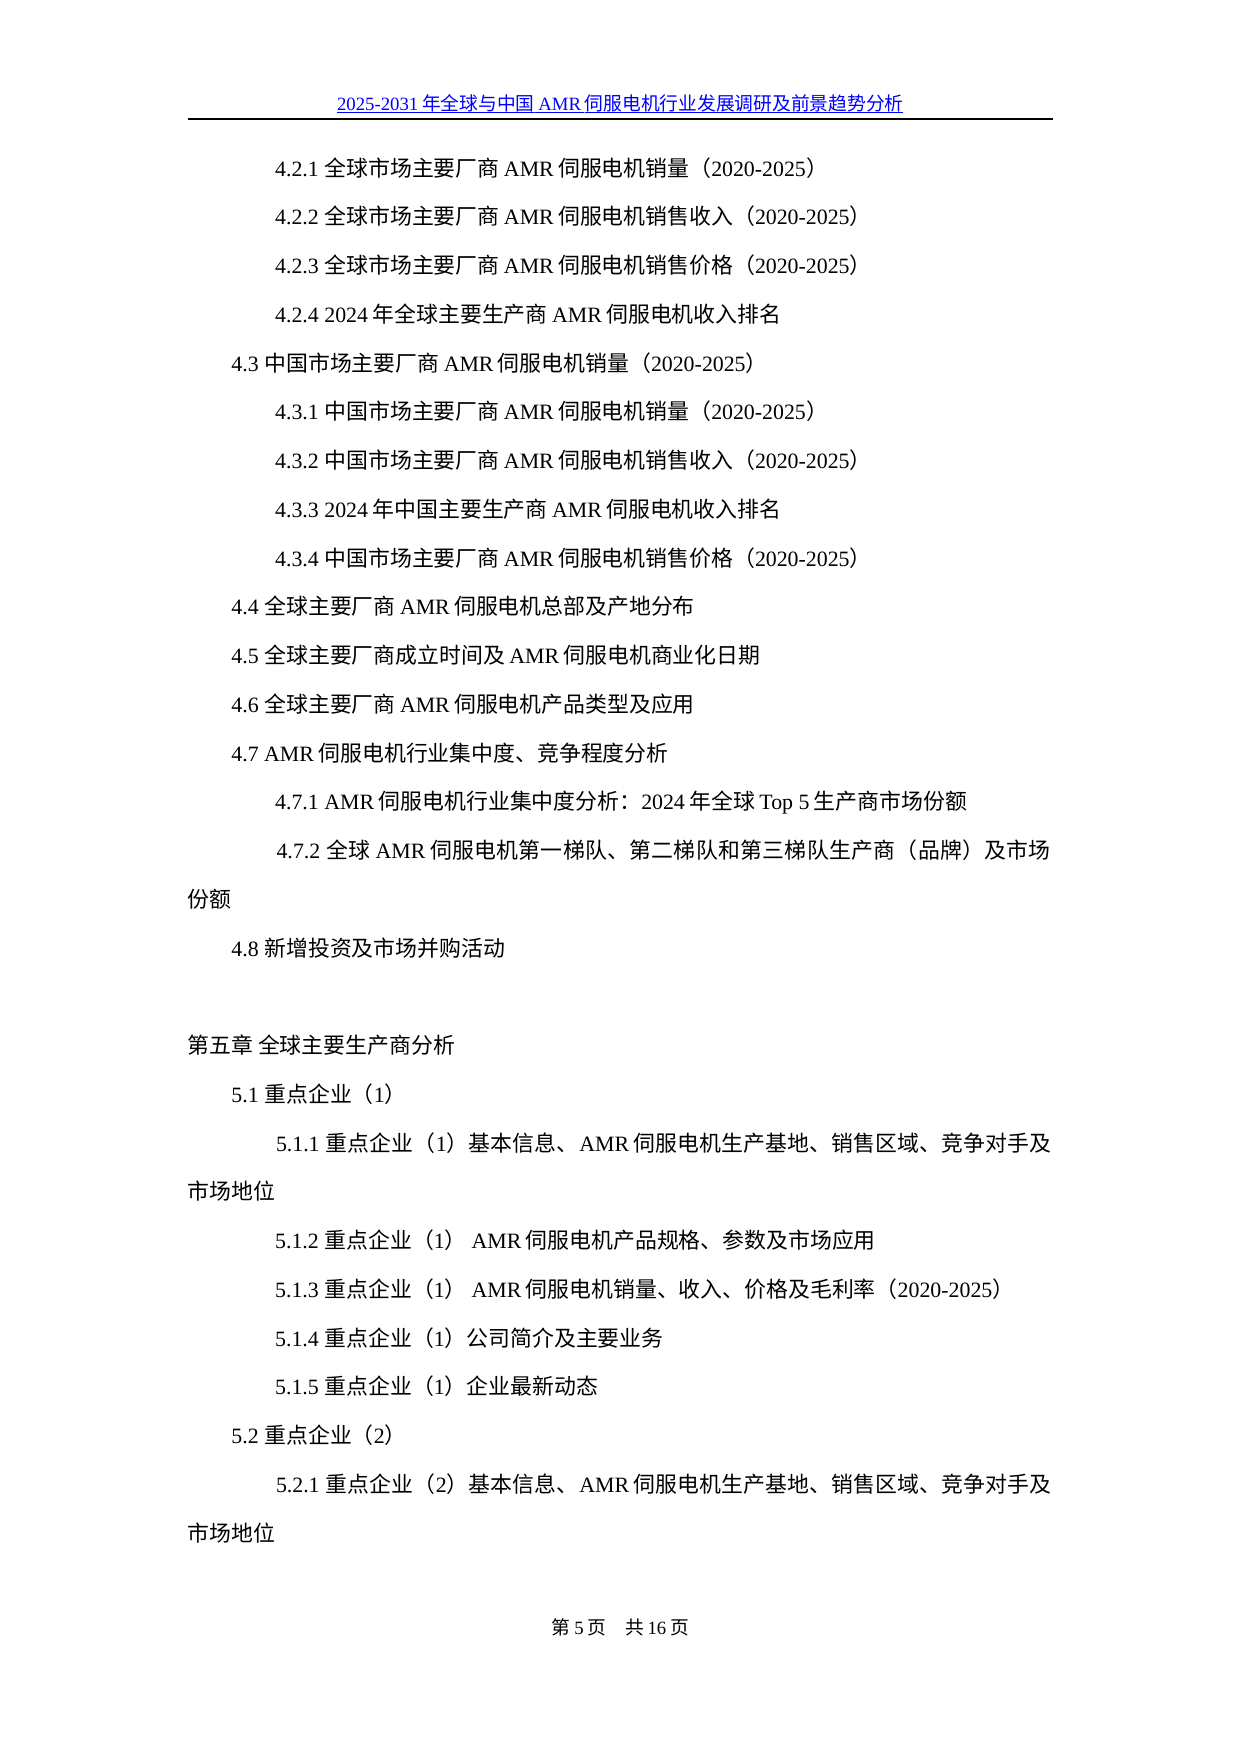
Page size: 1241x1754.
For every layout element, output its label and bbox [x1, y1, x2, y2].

text [187, 150, 1053, 1548]
